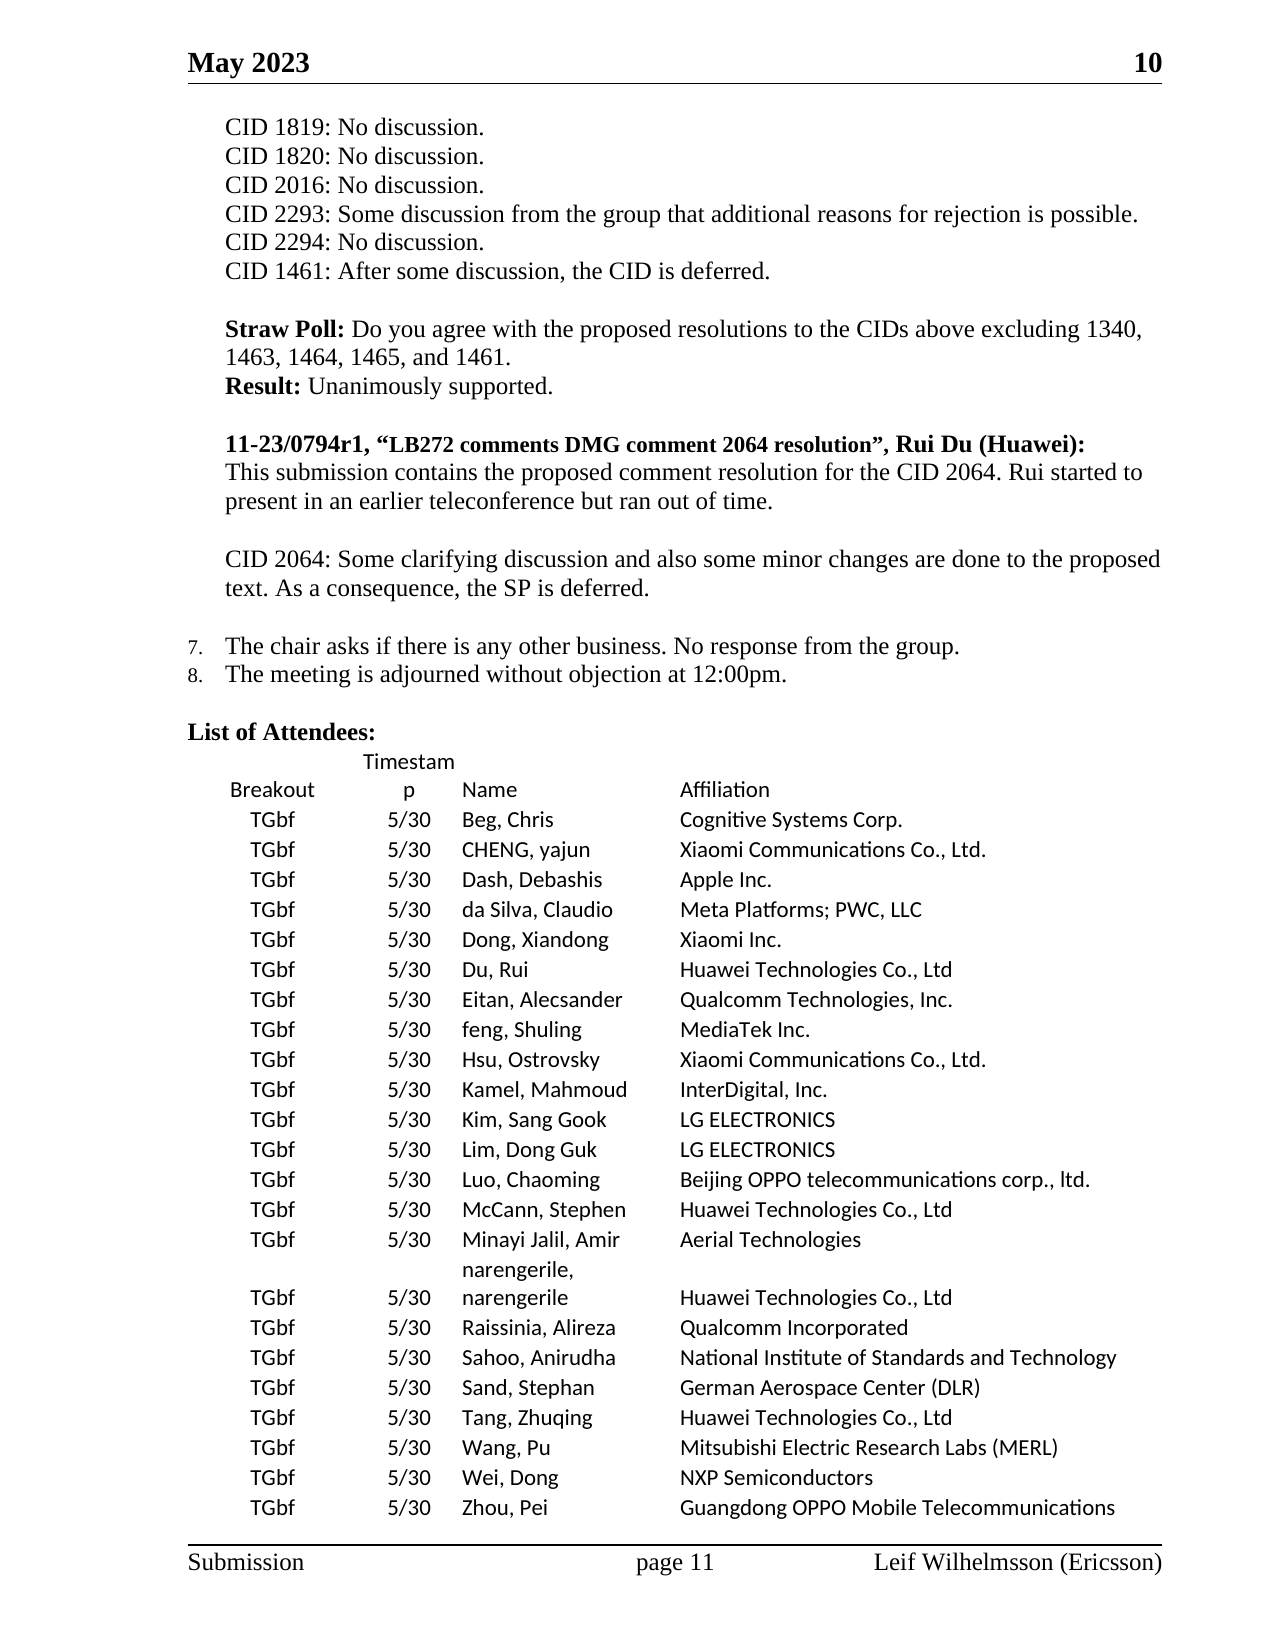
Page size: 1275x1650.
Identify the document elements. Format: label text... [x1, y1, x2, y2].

table_cell 5/30 [358, 954, 460, 983]
table_cell 5/30 [358, 804, 460, 833]
table_cell Sand, Stephan [460, 1371, 678, 1401]
table_cell 5/30 [358, 1224, 460, 1253]
table_cell narengerile, narengerile [460, 1254, 678, 1311]
table_header Name [460, 746, 678, 803]
table_cell 5/30 [358, 1461, 460, 1491]
table_cell 5/30 [358, 834, 460, 863]
text Straw Poll: Do you agree with the proposed resolutions to the CIDs above excluding 1340, 1463, 1464, 1465, and 1461. [225, 314, 1162, 371]
table_cell LG ELECTRONICS [678, 1134, 1200, 1163]
table_cell TGbf [188, 1311, 357, 1341]
text CID 1461: After some discussion, the CID is deferred. [225, 256, 1162, 285]
table_cell Meta Platforms; PWC, LLC [678, 894, 1200, 923]
table_cell TGbf [188, 1104, 357, 1133]
table_cell TGbf [188, 1134, 357, 1163]
table_cell TGbf [188, 1491, 357, 1521]
table_cell 5/30 [358, 1074, 460, 1103]
table_cell Xiaomi Inc. [678, 924, 1200, 953]
table_cell Dong, Xiandong [460, 924, 678, 953]
table_cell Huawei Technologies Co., Ltd [678, 954, 1200, 983]
table_cell MediaTek Inc. [678, 1014, 1200, 1043]
table_cell 5/30 [358, 864, 460, 893]
table_cell 5/30 [358, 1491, 460, 1521]
table_cell TGbf [188, 954, 357, 983]
table_cell TGbf [188, 1371, 357, 1401]
table_cell TGbf [188, 864, 357, 893]
table_cell Dash, Debashis [460, 864, 678, 893]
table_cell feng, Shuling [460, 1014, 678, 1043]
table_cell TGbf [188, 984, 357, 1013]
text This submission contains the proposed comment resolution for the CID 2064. Rui started to present in an earlier teleconference but ran out of time. [225, 457, 1162, 515]
table_cell Eitan, Alecsander [460, 984, 678, 1013]
table_cell Xiaomi Communications Co., Ltd. [678, 834, 1200, 863]
table_cell Minayi Jalil, Amir [460, 1224, 678, 1253]
table_cell CHENG, yajun [460, 834, 678, 863]
table_cell 5/30 [358, 984, 460, 1013]
table_cell Xiaomi Communications Co., Ltd. [678, 1044, 1200, 1073]
table_cell 5/30 [358, 1311, 460, 1341]
table_cell TGbf [188, 1074, 357, 1103]
table_cell InterDigital, Inc. [678, 1074, 1200, 1103]
table_cell Qualcomm Incorporated [678, 1311, 1200, 1341]
table_cell Zhou, Pei [460, 1491, 678, 1521]
table_cell Luo, Chaoming [460, 1164, 678, 1193]
table_cell TGbf [188, 1341, 357, 1371]
table_header Breakout [188, 746, 357, 803]
table_cell German Aerospace Center (DLR) [678, 1371, 1200, 1401]
table_cell 5/30 [358, 1104, 460, 1133]
table_cell Raissinia, Alireza [460, 1311, 678, 1341]
table_cell McCann, Stephen [460, 1194, 678, 1223]
table_cell TGbf [188, 1164, 357, 1193]
table_cell TGbf [188, 1224, 357, 1253]
table_cell TGbf [188, 804, 357, 833]
table_cell Lim, Dong Guk [460, 1134, 678, 1163]
table_cell Tang, Zhuqing [460, 1401, 678, 1431]
table_cell NXP Semiconductors [678, 1461, 1200, 1491]
table_cell Hsu, Ostrovsky [460, 1044, 678, 1073]
table_header Affiliation [678, 746, 1200, 803]
table_cell Cognitive Systems Corp. [678, 804, 1200, 833]
table_cell 5/30 [358, 1431, 460, 1461]
table_cell National Institute of Standards and Technology [678, 1341, 1200, 1371]
table_cell da Silva, Claudio [460, 894, 678, 923]
table_cell 5/30 [358, 924, 460, 953]
text CID 2064: Some clarifying discussion and also some minor changes are done to the proposed text. As a consequence, the SP is deferred. [225, 544, 1162, 602]
table_cell Beijing OPPO telecommunications corp., ltd. [678, 1164, 1200, 1193]
table_header Timestamp [358, 746, 460, 803]
table_cell LG ELECTRONICS [678, 1104, 1200, 1133]
table_cell Aerial Technologies [678, 1224, 1200, 1253]
text CID 1820: No discussion. [225, 141, 1162, 170]
text CID 2294: No discussion. [225, 227, 1162, 256]
text CID 2016: No discussion. [225, 170, 1162, 199]
table_cell TGbf [188, 1401, 357, 1431]
table_cell TGbf [188, 1461, 357, 1491]
text List of Attendees: [187, 717, 1162, 746]
table_cell Mitsubishi Electric Research Labs (MERL) [678, 1431, 1200, 1461]
table_cell 5/30 [358, 1371, 460, 1401]
text CID 1819: No discussion. [225, 112, 1162, 141]
text CID 2293: Some discussion from the group that additional reasons for rejection is possible. [225, 199, 1162, 227]
table_cell TGbf [188, 1044, 357, 1073]
text Result: Unanimously supported. [225, 371, 1162, 400]
table_cell Wang, Pu [460, 1431, 678, 1461]
table_cell 5/30 [358, 1254, 460, 1311]
table_cell 5/30 [358, 1341, 460, 1371]
table_cell Guangdong OPPO Mobile Telecommunications Corp.,Ltd [678, 1491, 1200, 1521]
list The chair asks if there is any other business. No response from the group. [187, 631, 1162, 659]
table_cell TGbf [188, 834, 357, 863]
table_cell TGbf [188, 894, 357, 923]
table_cell Beg, Chris [460, 804, 678, 833]
list 11-23/0794r1, “LB272 comments DMG comment 2064 resolution”, Rui Du (Huawei): [225, 429, 1162, 457]
table_cell Huawei Technologies Co., Ltd [678, 1194, 1200, 1223]
table_cell 5/30 [358, 1401, 460, 1431]
table_cell Kim, Sang Gook [460, 1104, 678, 1133]
table_cell 5/30 [358, 1014, 460, 1043]
table_cell TGbf [188, 1431, 357, 1461]
table_cell TGbf [188, 1254, 357, 1311]
table_cell Qualcomm Technologies, Inc. [678, 984, 1200, 1013]
list The meeting is adjourned without objection at 12:00pm. [187, 659, 1162, 688]
table_cell 5/30 [358, 1134, 460, 1163]
table_cell TGbf [188, 924, 357, 953]
table_cell Apple Inc. [678, 864, 1200, 893]
table_cell Huawei Technologies Co., Ltd [678, 1401, 1200, 1431]
table_cell 5/30 [358, 1164, 460, 1193]
table_cell TGbf [188, 1194, 357, 1223]
table_cell Kamel, Mahmoud [460, 1074, 678, 1103]
table_cell Wei, Dong [460, 1461, 678, 1491]
table_cell 5/30 [358, 1194, 460, 1223]
table_cell Huawei Technologies Co., Ltd [678, 1254, 1200, 1311]
table_cell TGbf [188, 1014, 357, 1043]
table_cell 5/30 [358, 1044, 460, 1073]
table_cell Du, Rui [460, 954, 678, 983]
table_cell Sahoo, Anirudha [460, 1341, 678, 1371]
table_cell 5/30 [358, 894, 460, 923]
